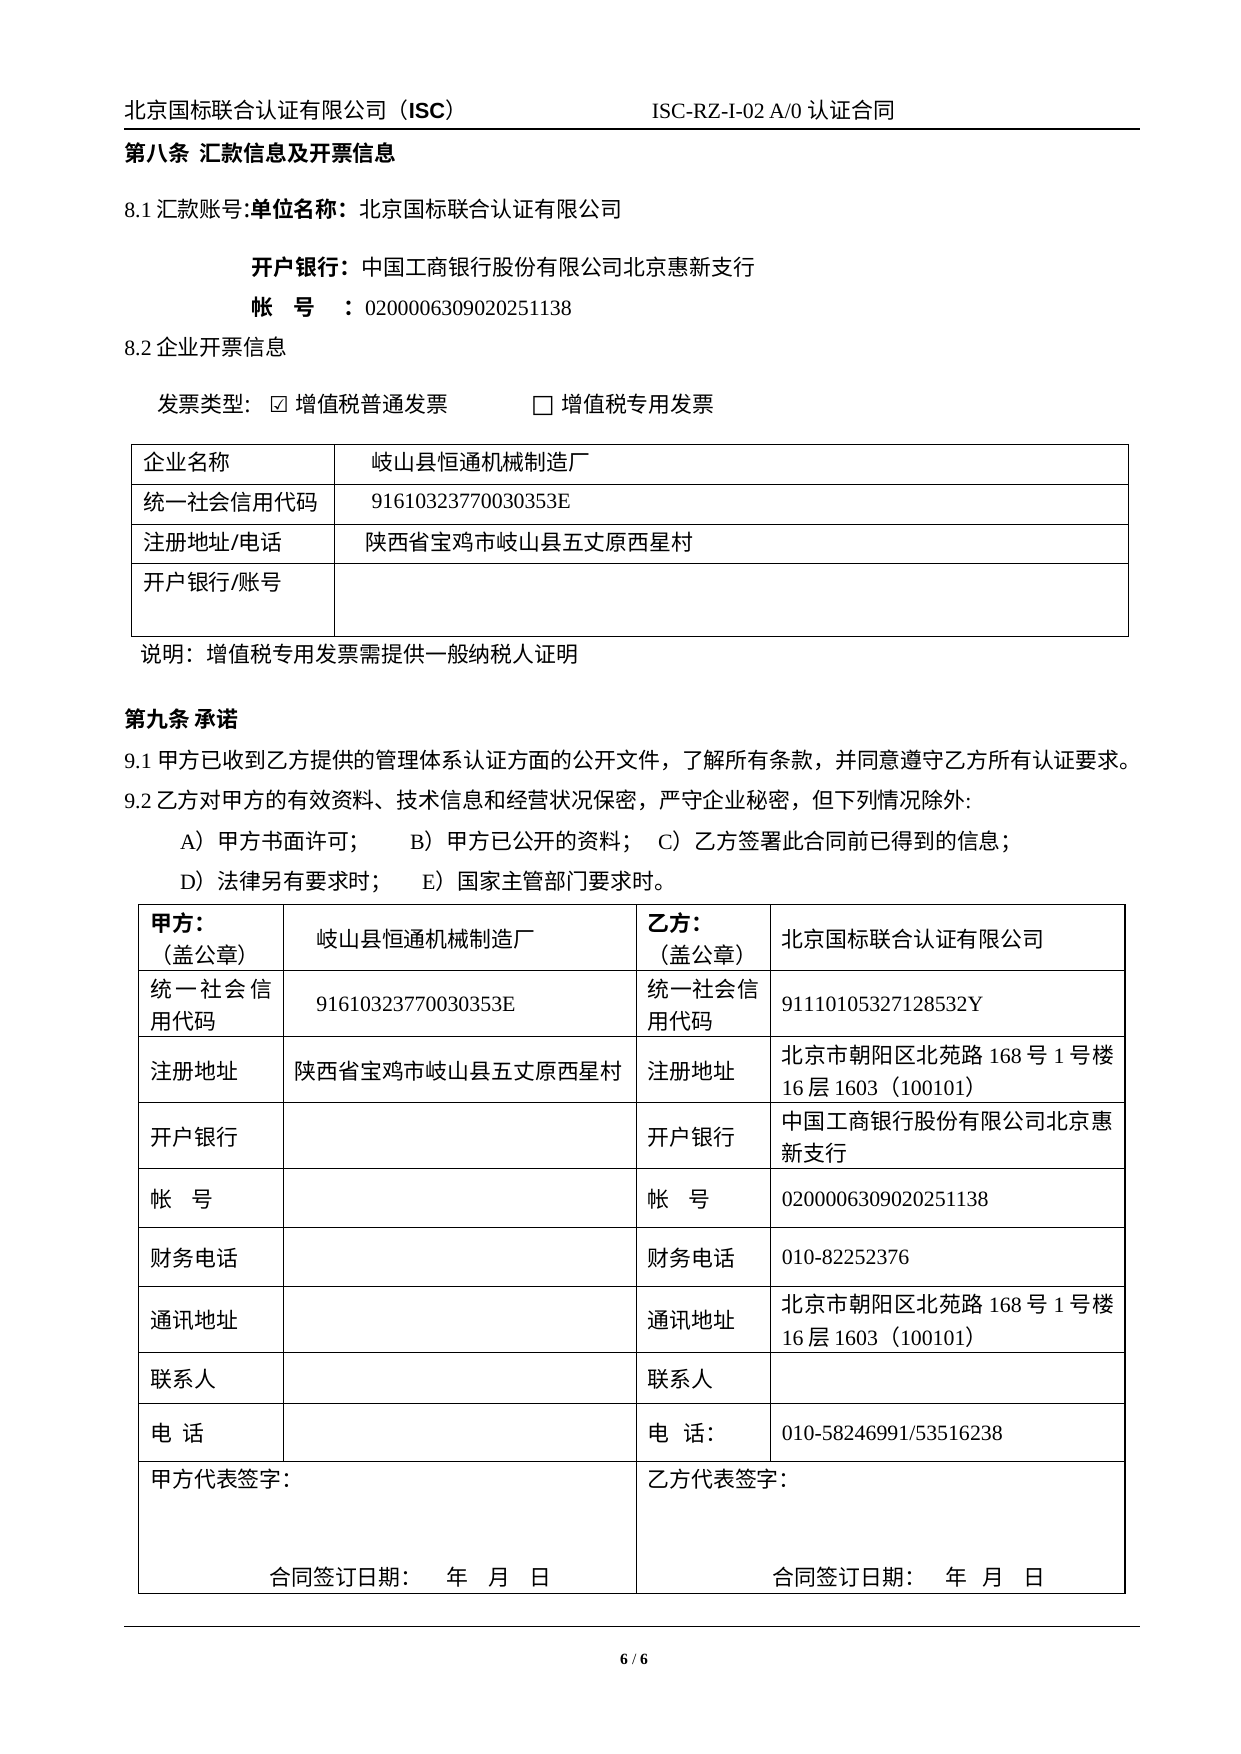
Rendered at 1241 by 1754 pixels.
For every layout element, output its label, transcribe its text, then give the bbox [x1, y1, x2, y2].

text 8.2企业开票信息 [124, 330, 1140, 362]
table_cell 中国工商银行股份有限公司北京惠新支行 [771, 1103, 1124, 1168]
table_cell [284, 1353, 636, 1403]
table_cell 帐 号 [139, 1169, 283, 1227]
table_cell 开户银行/账号 [132, 564, 334, 636]
table_cell 财务电话 [139, 1228, 283, 1286]
table_header 企业名称 [132, 445, 334, 484]
table_cell 010-58246991/53516238 [771, 1404, 1124, 1461]
table_cell 开户银行 [637, 1103, 770, 1168]
text 发票类型: ☑ 增值税普通发票 □ 增值税专用发票 [124, 370, 1140, 435]
table_cell 陕西省宝鸡市岐山县五丈原西星村 [284, 1037, 636, 1102]
table_cell 通讯地址 [637, 1287, 770, 1352]
table_cell [771, 1353, 1124, 1403]
table_cell [284, 1103, 636, 1168]
table_cell 91610323770030353E [335, 485, 1128, 523]
table_cell [284, 1287, 636, 1352]
table_cell 统一社会信用代码 [637, 971, 770, 1036]
text 8.1汇款账号:单位名称：北京国标联合认证有限公司 [124, 176, 1140, 241]
table_cell 乙方代表签字： 合同签订日期： 年 月 日 [637, 1462, 1124, 1593]
table_cell 注册地址 [637, 1037, 770, 1102]
table_header 乙方： （盖公章） [637, 905, 770, 970]
table_cell 91610323770030353E [284, 971, 636, 1036]
table_cell 统一社会信用代码 [132, 485, 334, 523]
table_header 岐山县恒通机械制造厂 [284, 905, 636, 970]
table_cell [284, 1404, 636, 1461]
table_header 甲方： （盖公章） [139, 905, 283, 970]
text 开户银行：中国工商银行股份有限公司北京惠新支行 [198, 249, 1140, 282]
table_cell 注册地址 [139, 1037, 283, 1102]
table_cell 统一社会信用代码 [139, 971, 283, 1036]
table_cell 电 话： [637, 1404, 770, 1461]
text D）法律另有要求时； E）国家主管部门要求时。 [180, 864, 1140, 896]
table_header 岐山县恒通机械制造厂 [335, 445, 1128, 484]
table_header 北京国标联合认证有限公司 [771, 905, 1124, 970]
table_cell 010-82252376 [771, 1228, 1124, 1286]
text 9.2乙方对甲方的有效资料、技术信息和经营状况保密，严守企业秘密，但下列情况除外: [124, 783, 1140, 815]
table_cell 注册地址/电话 [132, 525, 334, 563]
table_cell 财务电话 [637, 1228, 770, 1286]
table_cell 甲方代表签字： 合同签订日期： 年 月 日 [139, 1462, 636, 1593]
table_cell 陕西省宝鸡市岐山县五丈原西星村 [335, 525, 1128, 563]
text 9.1 甲方已收到乙方提供的管理体系认证方面的公开文件，了解所有条款，并同意遵守乙方所有认证要求。 [124, 742, 1140, 775]
table_cell 开户银行 [139, 1103, 283, 1168]
table_cell 0200006309020251138 [771, 1169, 1124, 1227]
text 第八条 汇款信息及开票信息 [124, 135, 1140, 168]
table_cell [284, 1169, 636, 1227]
text 第九条 承诺 [124, 702, 1140, 734]
table_cell 电 话 [139, 1404, 283, 1461]
text 帐 号 ：0200006309020251138 [198, 289, 1140, 322]
table_cell 通讯地址 [139, 1287, 283, 1352]
table_cell 联系人 [637, 1353, 770, 1403]
table_cell 91110105327128532Y [771, 971, 1124, 1036]
table_cell 北京市朝阳区北苑路168号1号楼16层1603（100101） [771, 1287, 1124, 1352]
table_cell 联系人 [139, 1353, 283, 1403]
table_cell 帐 号 [637, 1169, 770, 1227]
table_cell 北京市朝阳区北苑路168号1号楼16层1603（100101） [771, 1037, 1124, 1102]
text 说明：增值税专用发票需提供一般纳税人证明 [124, 637, 1136, 669]
table_cell [335, 564, 1128, 636]
table_cell [284, 1228, 636, 1286]
text A）甲方书面许可； B）甲方已公开的资料； C）乙方签署此合同前已得到的信息； [180, 823, 1140, 856]
